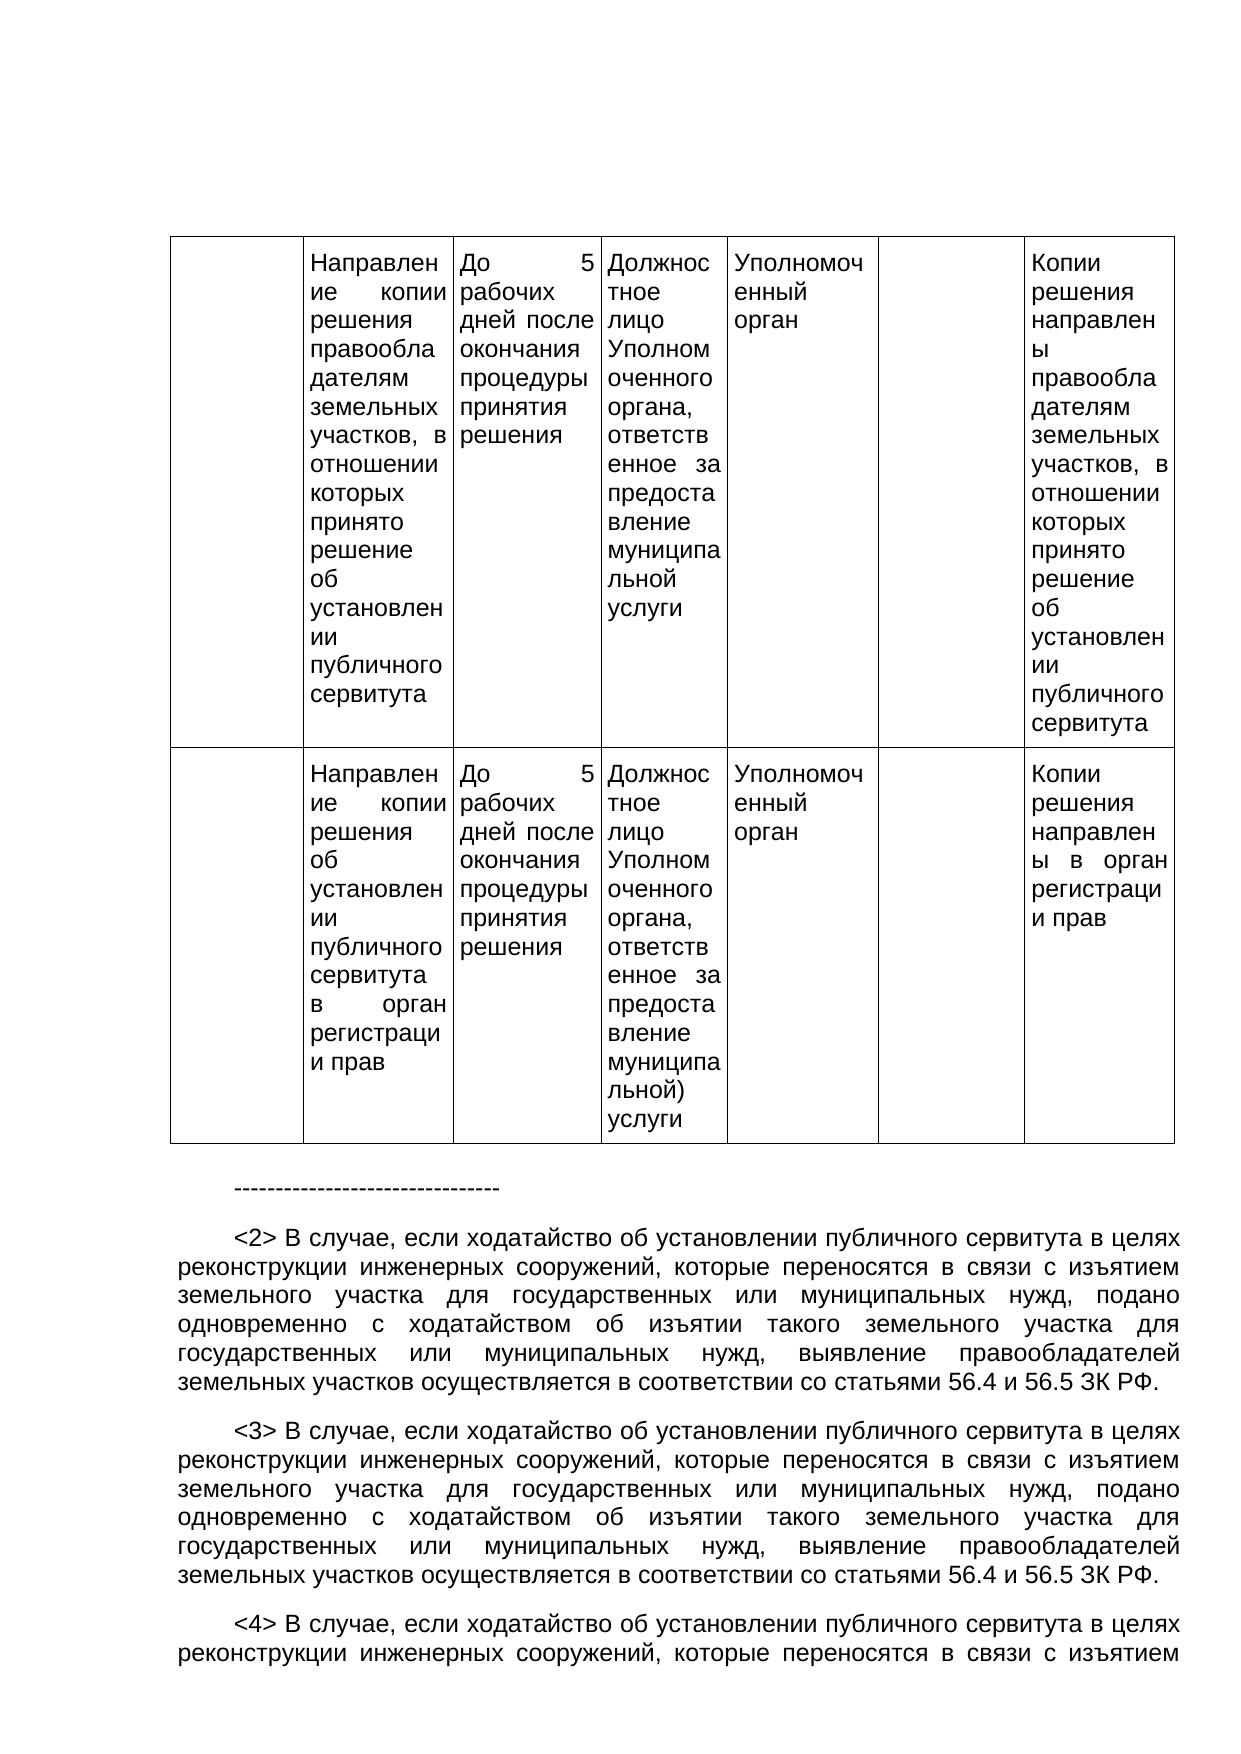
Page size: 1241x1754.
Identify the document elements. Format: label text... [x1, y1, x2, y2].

text <2> В случае, если ходатайство об установлении публичного сервитута в целях реконструкции инженерных сооружений, которые переносятся в связи с изъятием земельного участка для государственных или муниципальных нужд, подано одновременно с ходатайством об изъятии такого земельного участка для государственных или муниципальных нужд, выявление правообладателей земельных участков осуществляется в соответствии со статьями 56.4 и 56.5 ЗК РФ. [177, 1223, 1181, 1395]
table_cell Копии решения направлены правообладателям земельных участков, в отношении которых принято решение об установлении публичного сервитута [1025, 237, 1174, 747]
table_cell Направление копии решения об установлении публичного сервитута в орган регистрации прав [304, 748, 453, 1143]
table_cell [454, 237, 601, 747]
text <3> В случае, если ходатайство об установлении публичного сервитута в целях реконструкции инженерных сооружений, которые переносятся в связи с изъятием земельного участка для государственных или муниципальных нужд, подано одновременно с ходатайством об изъятии такого земельного участка для государственных или муниципальных нужд, выявление правообладателей земельных участков осуществляется в соответствии со статьями 56.4 и 56.5 ЗК РФ. [177, 1416, 1181, 1588]
table_cell [879, 748, 1024, 1143]
table_cell До 5 рабочих дней после окончания процедуры принятия решения [454, 748, 601, 1143]
table_cell Копии решения направлены в орган регистрации прав [1025, 748, 1174, 1143]
table_cell [879, 237, 1024, 747]
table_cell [602, 237, 727, 747]
table_cell Направление копии решения правообладателям земельных участков, в отношении которых принято решение об установлении публичного сервитута [304, 237, 453, 747]
table_cell [171, 748, 303, 1143]
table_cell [728, 237, 878, 747]
table_cell Должностное лицо Уполномоченного органа, ответственное за предоставление муниципальной) услуги [602, 748, 727, 1143]
table_cell Уполномоченный орган [728, 748, 878, 1143]
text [177, 1609, 1181, 1667]
table_cell [171, 237, 303, 747]
text -------------------------------- [177, 1173, 1181, 1202]
